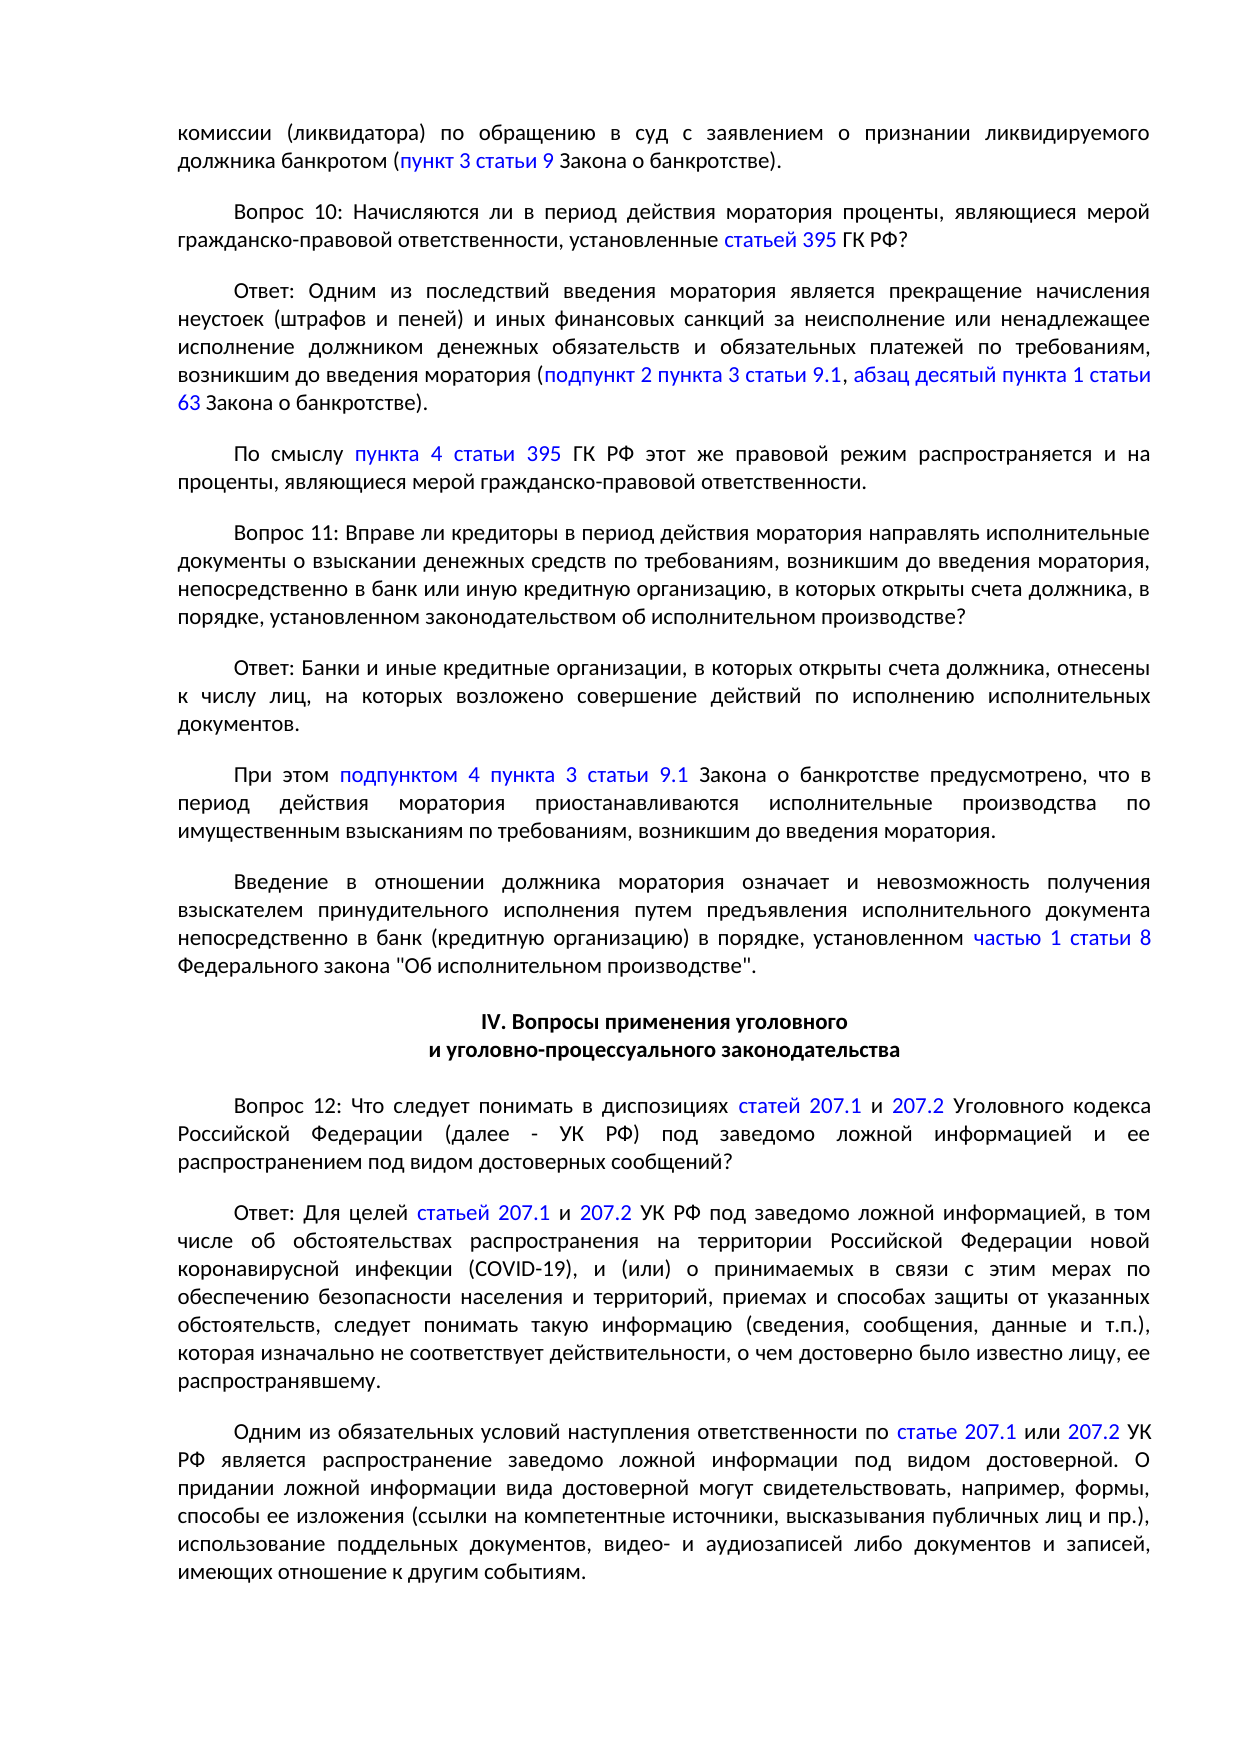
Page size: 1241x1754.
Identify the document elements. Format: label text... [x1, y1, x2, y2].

text При этом подпунктом 4 пункта 3 статьи 9.1 Закона о банкротстве предусмотрено, что в период действия моратория приостанавливаются исполнительные производства по имущественным взысканиям по требованиям, возникшим до введения моратория. [177, 760, 1152, 844]
text Ответ: Одним из последствий введения моратория является прекращение начисления неустоек (штрафов и пеней) и иных финансовых санкций за неисполнение или ненадлежащее исполнение должником денежных обязательств и обязательных платежей по требованиям, возникшим до введения моратория (подпункт 2 пункта 3 статьи 9.1, абзац десятый пункта 1 статьи 63 Закона о банкротстве). [177, 276, 1152, 416]
text Ответ: Для целей статьей 207.1 и 207.2 УК РФ под заведомо ложной информацией, в том числе об обстоятельствах распространения на территории Российской Федерации новой коронавирусной инфекции (COVID-19), и (или) о принимаемых в связи с этим мерах по обеспечению безопасности населения и территорий, приемах и способах защиты от указанных обстоятельств, следует понимать такую информацию (сведения, сообщения, данные и т.п.), которая изначально не соответствует действительности, о чем достоверно было известно лицу, ее распространявшему. [177, 1198, 1152, 1394]
text По смыслу пункта 4 статьи 395 ГК РФ этот же правовой режим распространяется и на проценты, являющиеся мерой гражданско-правовой ответственности. [177, 439, 1152, 495]
text Введение в отношении должника моратория означает и невозможность получения взыскателем принудительного исполнения путем предъявления исполнительного документа непосредственно в банк (кредитную организацию) в порядке, установленном частью 1 статьи 8 Федерального закона "Об исполнительном производстве". [177, 867, 1152, 979]
text Вопрос 12: Что следует понимать в диспозициях статей 207.1 и 207.2 Уголовного кодекса Российской Федерации (далее - УК РФ) под заведомо ложной информацией и ее распространением под видом достоверных сообщений? [177, 1091, 1152, 1175]
title IV. Вопросы применения уголовного [177, 1007, 1152, 1035]
title и уголовно-процессуального законодательства [177, 1035, 1152, 1063]
text Ответ: Банки и иные кредитные организации, в которых открыты счета должника, отнесены к числу лиц, на которых возложено совершение действий по исполнению исполнительных документов. [177, 653, 1152, 737]
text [177, 118, 1152, 174]
text Вопрос 11: Вправе ли кредиторы в период действия моратория направлять исполнительные документы о взыскании денежных средств по требованиям, возникшим до введения моратория, непосредственно в банк или иную кредитную организацию, в которых открыты счета должника, в порядке, установленном законодательством об исполнительном производстве? [177, 518, 1152, 630]
text Одним из обязательных условий наступления ответственности по статье 207.1 или 207.2 УК РФ является распространение заведомо ложной информации под видом достоверной. О придании ложной информации вида достоверной могут свидетельствовать, например, формы, способы ее изложения (ссылки на компетентные источники, высказывания публичных лиц и пр.), использование поддельных документов, видео- и аудиозаписей либо документов и записей, имеющих отношение к другим событиям. [177, 1417, 1152, 1585]
text Вопрос 10: Начисляются ли в период действия моратория проценты, являющиеся мерой гражданско-правовой ответственности, установленные статьей 395 ГК РФ? [177, 197, 1152, 253]
